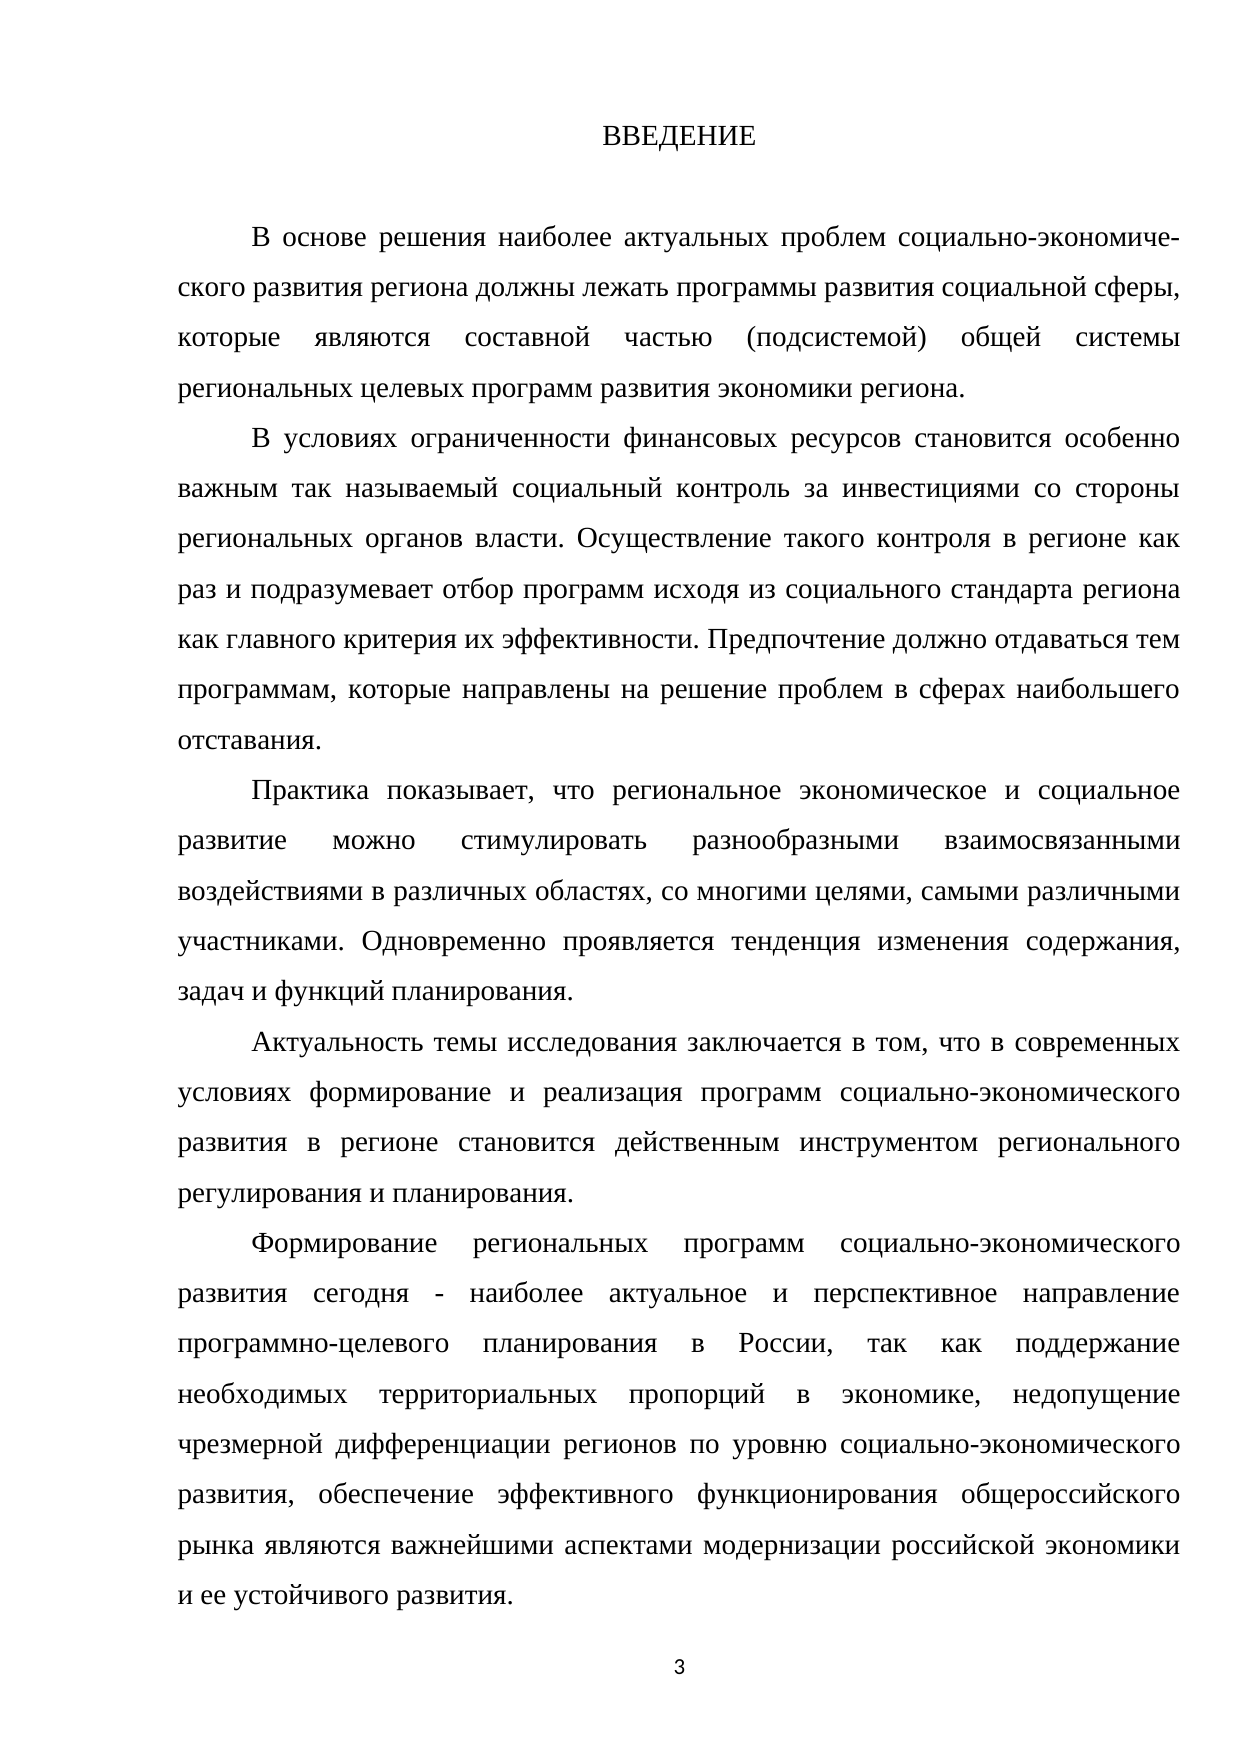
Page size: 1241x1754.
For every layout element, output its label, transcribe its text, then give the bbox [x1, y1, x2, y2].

text В основе решения наиболее актуальных проблем социально-экономиче-ского развития региона должны лежать программы развития социальной сферы, которые являются составной частью (подсистемой) общей системы региональных целевых программ развития экономики региона. [177, 219, 1181, 403]
text Актуальность темы исследования заключается в том, что в современных условиях формирование и реализация программ социально-экономического развития в регионе становится действенным инструментом регионального регулирования и планирования. [177, 1024, 1181, 1208]
text ВВЕДЕНИЕ [177, 118, 1181, 152]
text В условиях ограниченности финансовых ресурсов становится особенно важным так называемый социальный контроль за инвестициями со стороны региональных органов власти. Осуществление такого контроля в регионе как раз и подразумевает отбор программ исходя из социального стандарта региона как главного критерия их эффективности. Предпочтение должно отдаваться тем программам, которые направлены на решение проблем в сферах наибольшего отставания. [177, 420, 1181, 755]
text Практика показывает, что региональное экономическое и социальное развитие можно стимулировать разнообразными взаимосвязанными воздействиями в различных областях, со многими целями, самыми различными участниками. Одновременно проявляется тенденция изменения содержания, задач и функций планирования. [177, 772, 1181, 1007]
text Формирование региональных программ социально-экономического развития сегодня - наиболее актуальное и перспективное направление программно-целевого планирования в России, так как поддержание необходимых территориальных пропорций в экономике, недопущение чрезмерной дифференциации регионов по уровню социально-экономического развития, обеспечение эффективного функционирования общероссийского рынка являются важнейшими аспектами модернизации российской экономики и ее устойчивого развития. [177, 1225, 1181, 1611]
